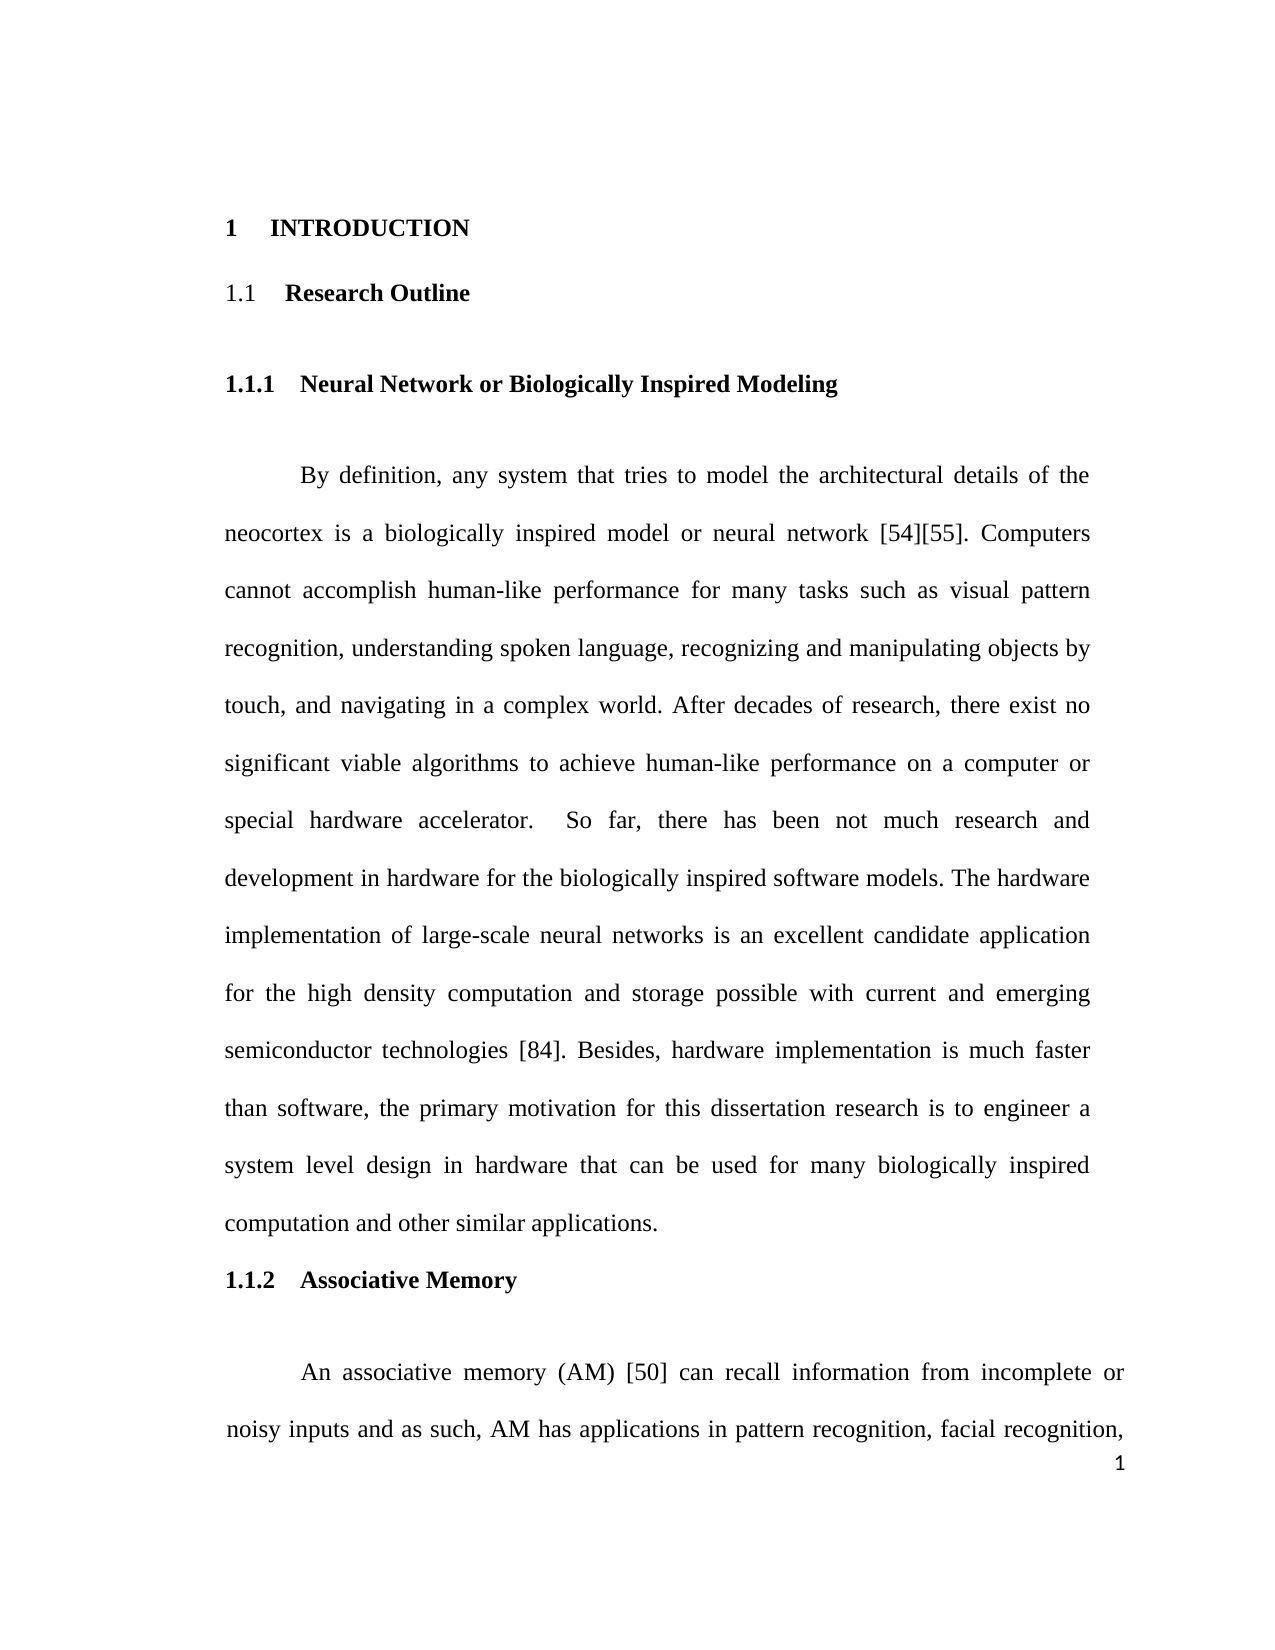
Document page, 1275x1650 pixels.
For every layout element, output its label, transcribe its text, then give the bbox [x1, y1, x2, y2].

subtitle Associative Memory [225, 1266, 1125, 1294]
subtitle Research Outline [225, 278, 1125, 307]
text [226, 1357, 1125, 1443]
text By definition, any system that tries to model the architectural details of the neocortex is a biologically inspired model or neural network [54][55]. Computers cannot accomplish human-like performance for many tasks such as visual pattern recognition, understanding spoken language, recognizing and manipulating objects by touch, and navigating in a complex world. After decades of research, there exist no significant viable algorithms to achieve human-like performance on a computer or special hardware accelerator. So far, there has been not much research and development in hardware for the biologically inspired software models. The hardware implementation of large-scale neural networks is an excellent candidate application for the high density computation and storage possible with current and emerging semiconductor technologies [84]. Besides, hardware implementation is much faster than software, the primary motivation for this dissertation research is to engineer a system level design in hardware that can be used for many biologically inspired computation and other similar applications. [224, 460, 1091, 1236]
subtitle Neural Network or Biologically Inspired Modeling [225, 369, 1125, 398]
subtitle INTRODUCTION [225, 213, 1125, 241]
